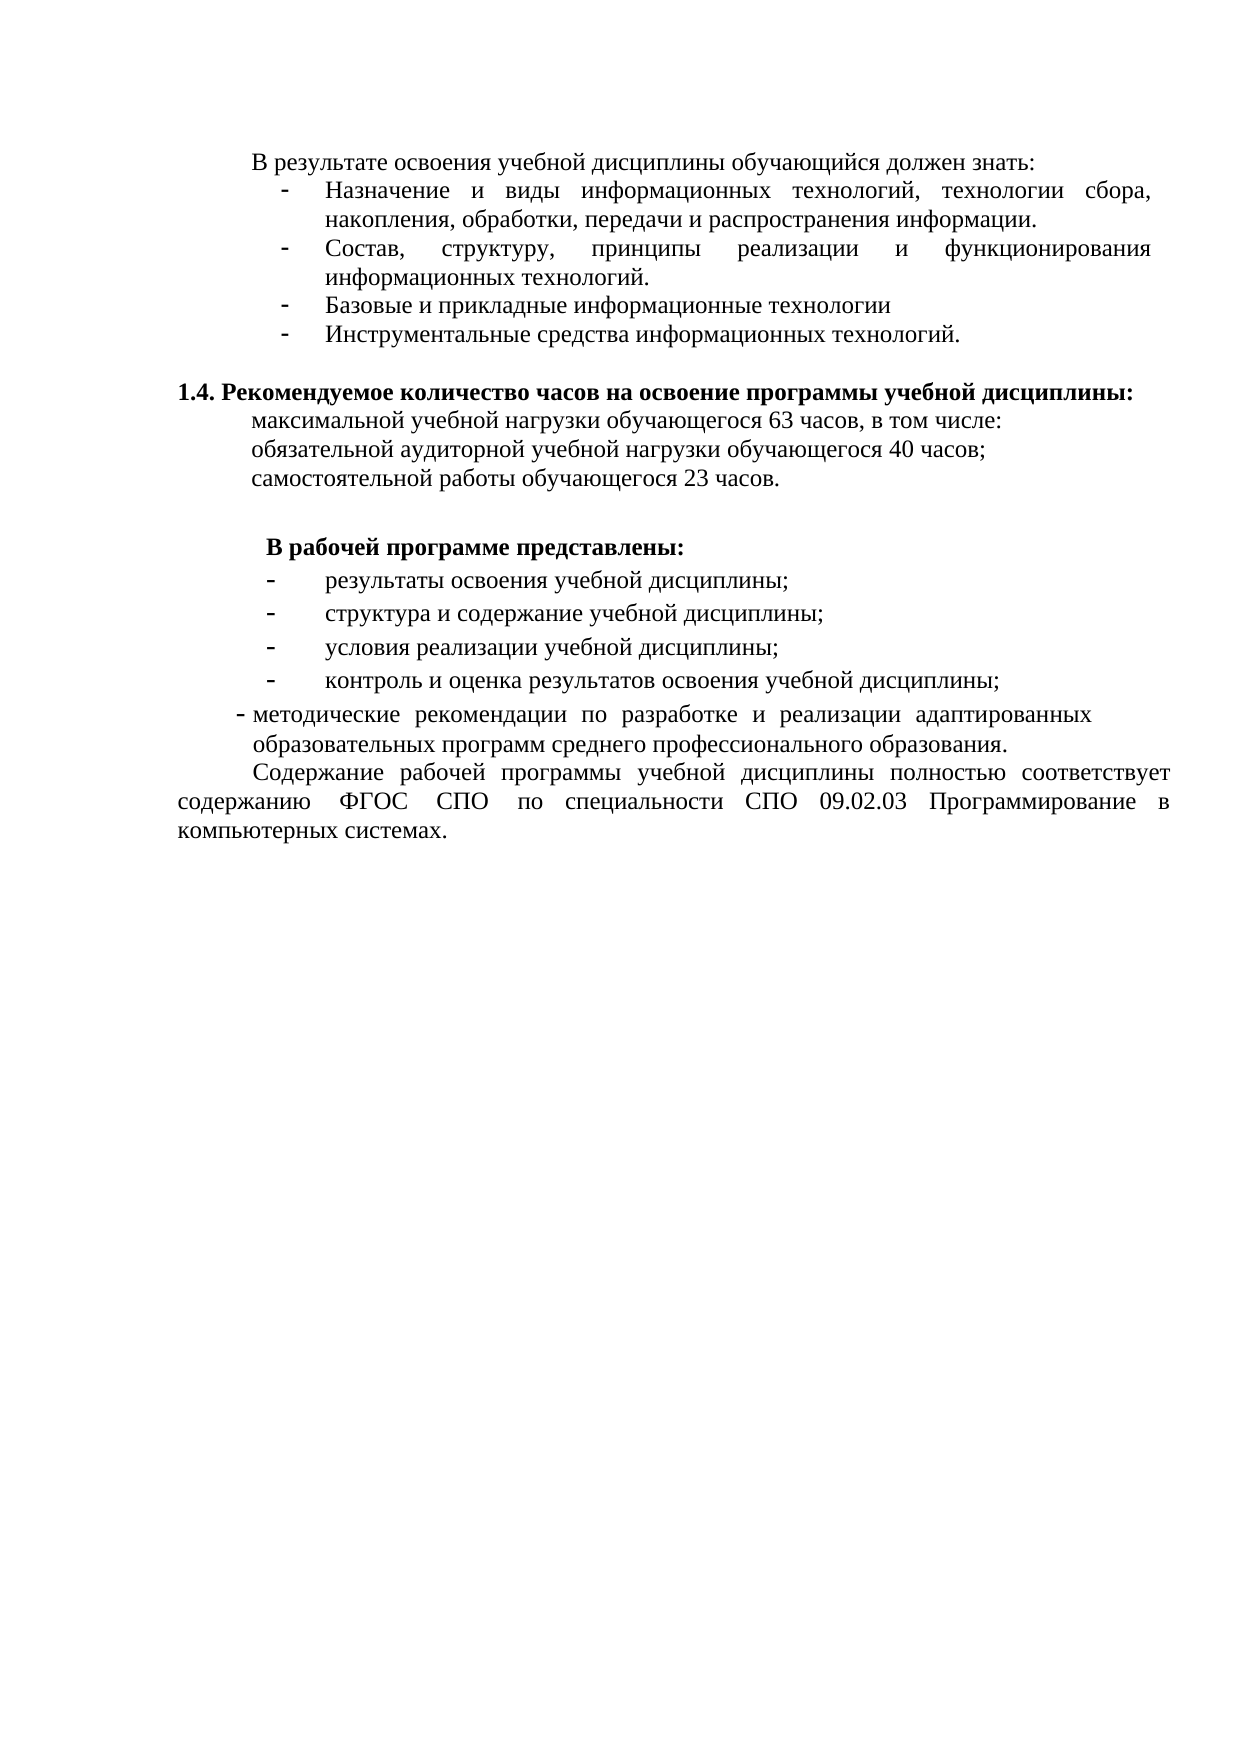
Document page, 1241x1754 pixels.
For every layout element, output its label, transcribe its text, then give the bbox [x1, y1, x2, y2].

list Состав, структуру, принципы реализации и функционирования информационных технологий. [281, 233, 1152, 291]
list условия реализации учебной дисциплины; [266, 628, 1093, 662]
list структура и содержание учебной дисциплины; [266, 594, 1093, 628]
text обязательной аудиторной учебной нагрузки обучающегося 40 часов; [251, 434, 1152, 463]
text В результате освоения учебной дисциплины обучающийся должен знать: [177, 147, 1152, 176]
list результаты освоения учебной дисциплины; [266, 561, 1093, 594]
text В рабочей программе представлены: [266, 532, 1093, 561]
list контроль и оценка результатов освоения учебной дисциплины; [266, 662, 1093, 695]
list Базовые и прикладные информационные технологии [281, 291, 1152, 319]
list методические рекомендации по разработке и реализации адаптированных образовательных программ среднего профессионального образования. [236, 695, 1093, 757]
list Назначение и виды информационных технологий, технологии сбора, накопления, обработки, передачи и распространения информации. [281, 176, 1152, 233]
text Содержание рабочей программы учебной дисциплины полностью соответствует содержанию ФГОС СПО по специальности СПО 09.02.03 Программирование в компьютерных системах. [177, 757, 1171, 844]
text максимальной учебной нагрузки обучающегося 63 часов, в том числе: [251, 406, 1152, 434]
list Инструментальные средства информационных технологий. [281, 319, 1152, 348]
text 1.4. Рекомендуемое количество часов на освоение программы учебной дисциплины: [177, 377, 1152, 406]
text самостоятельной работы обучающегося 23 часов. [251, 463, 1152, 492]
